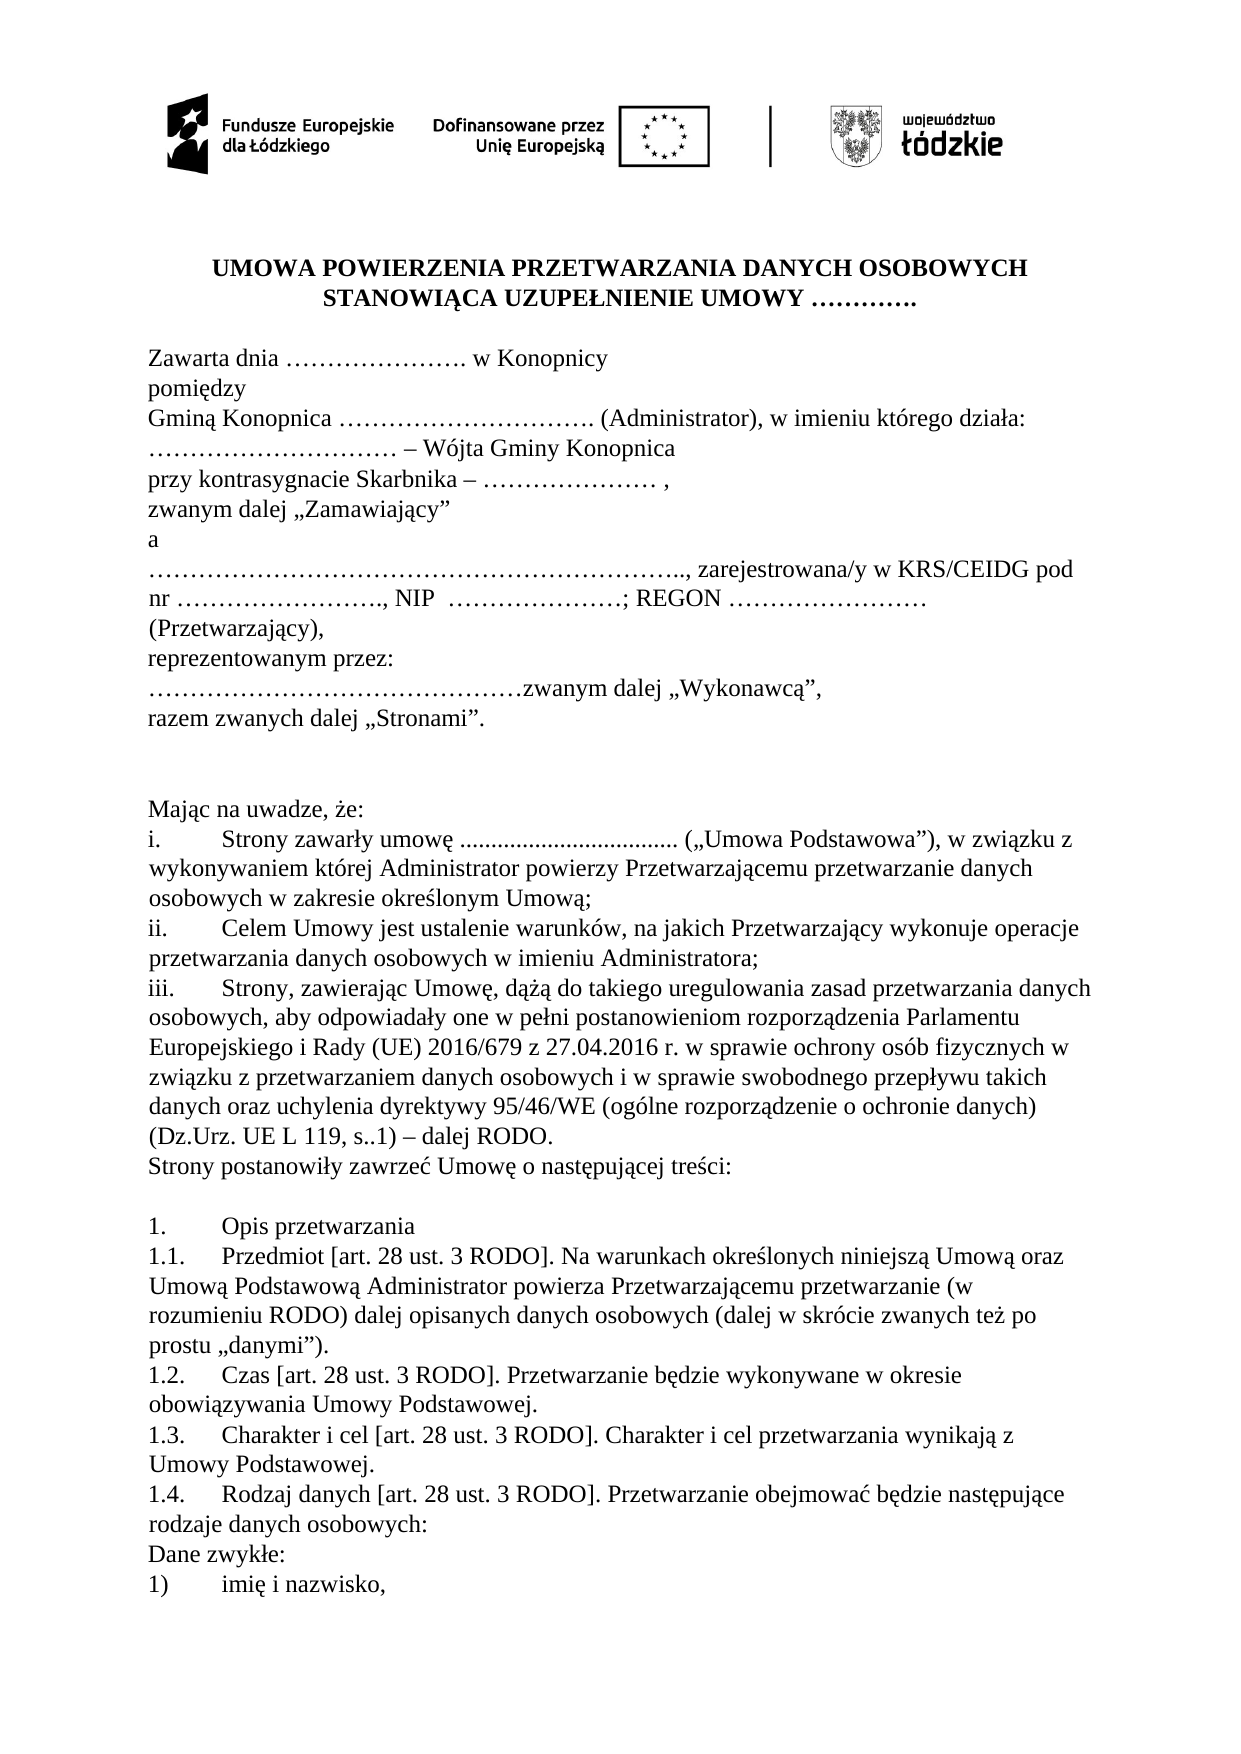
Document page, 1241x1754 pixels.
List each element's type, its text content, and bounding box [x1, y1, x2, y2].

text przy kontrasygnacie Skarbnika – ………………… , [148, 464, 1092, 492]
text Gminą Konopnica …………………………. (Administrator), w imieniu którego działa: [148, 403, 1092, 432]
text STANOWIĄCA UZUPEŁNIENIE UMOWY …………. [148, 283, 1092, 312]
text pomiędzy [148, 373, 1092, 402]
text zwanym dalej „Zamawiający” [148, 494, 1092, 522]
picture [147, 73, 1023, 194]
text Mając na uwadze, że: [148, 794, 1092, 822]
text 1. Opis przetwarzania [148, 1211, 1092, 1240]
text i. Strony zawarły umowę ................................... („Umowa Podstawowa”), w związku z wykonywaniem której Administrator powierzy Przetwarzającemu przetwarzanie danych osobowych w zakresie określonym Umową; [148, 824, 1092, 912]
text 1.4. Rodzaj danych [art. 28 ust. 3 RODO]. Przetwarzanie obejmować będzie następujące rodzaje danych osobowych: [148, 1479, 1092, 1538]
text ………………………………………zwanym dalej „Wykonawcą”, [148, 673, 1092, 702]
text razem zwanych dalej „Stronami”. [148, 703, 1092, 732]
text ………………………… – Wójta Gminy Konopnica [148, 433, 1092, 462]
text ii. Celem Umowy jest ustalenie warunków, na jakich Przetwarzający wykonuje operacje przetwarzania danych osobowych w imieniu Administratora; [148, 913, 1092, 971]
text 1.2. Czas [art. 28 ust. 3 RODO]. Przetwarzanie będzie wykonywane w okresie obowiązywania Umowy Podstawowej. [148, 1360, 1092, 1418]
text a [148, 524, 1092, 553]
text 1.3. Charakter i cel [art. 28 ust. 3 RODO]. Charakter i cel przetwarzania wynikają z Umowy Podstawowej. [148, 1420, 1092, 1478]
text Zawarta dnia …………………. w Konopnicy [148, 343, 1092, 372]
text reprezentowanym przez: [148, 643, 1092, 672]
text Strony postanowiły zawrzeć Umowę o następującej treści: [148, 1151, 1092, 1179]
text iii. Strony, zawierając Umowę, dążą do takiego uregulowania zasad przetwarzania danych osobowych, aby odpowiadały one w pełni postanowieniom rozporządzenia Parlamentu Europejskiego i Rady (UE) 2016/679 z 27.04.2016 r. w sprawie ochrony osób fizycznych w związku z przetwarzaniem danych osobowych i w sprawie swobodnego przepływu takich danych oraz uchylenia dyrektywy 95/46/WE (ogólne rozporządzenie o ochronie danych) (Dz.Urz. UE L 119, s..1) – dalej RODO. [148, 973, 1092, 1149]
text 1.1. Przedmiot [art. 28 ust. 3 RODO]. Na warunkach określonych niniejszą Umową oraz Umową Podstawową Administrator powierza Przetwarzającemu przetwarzanie (w rozumieniu RODO) dalej opisanych danych osobowych (dalej w skrócie zwanych też po prostu „danymi”). [148, 1241, 1092, 1359]
text ……………………………………………………….., zarejestrowana/y w KRS/CEIDG pod nr ……………………., NIP …………………; REGON …………………… (Przetwarzający), [148, 554, 1092, 642]
text UMOWA POWIERZENIA PRZETWARZANIA DANYCH OSOBOWYCH [148, 253, 1092, 282]
text Dane zwykłe: [148, 1539, 1092, 1568]
text 1) imię i nazwisko, [148, 1569, 1092, 1598]
